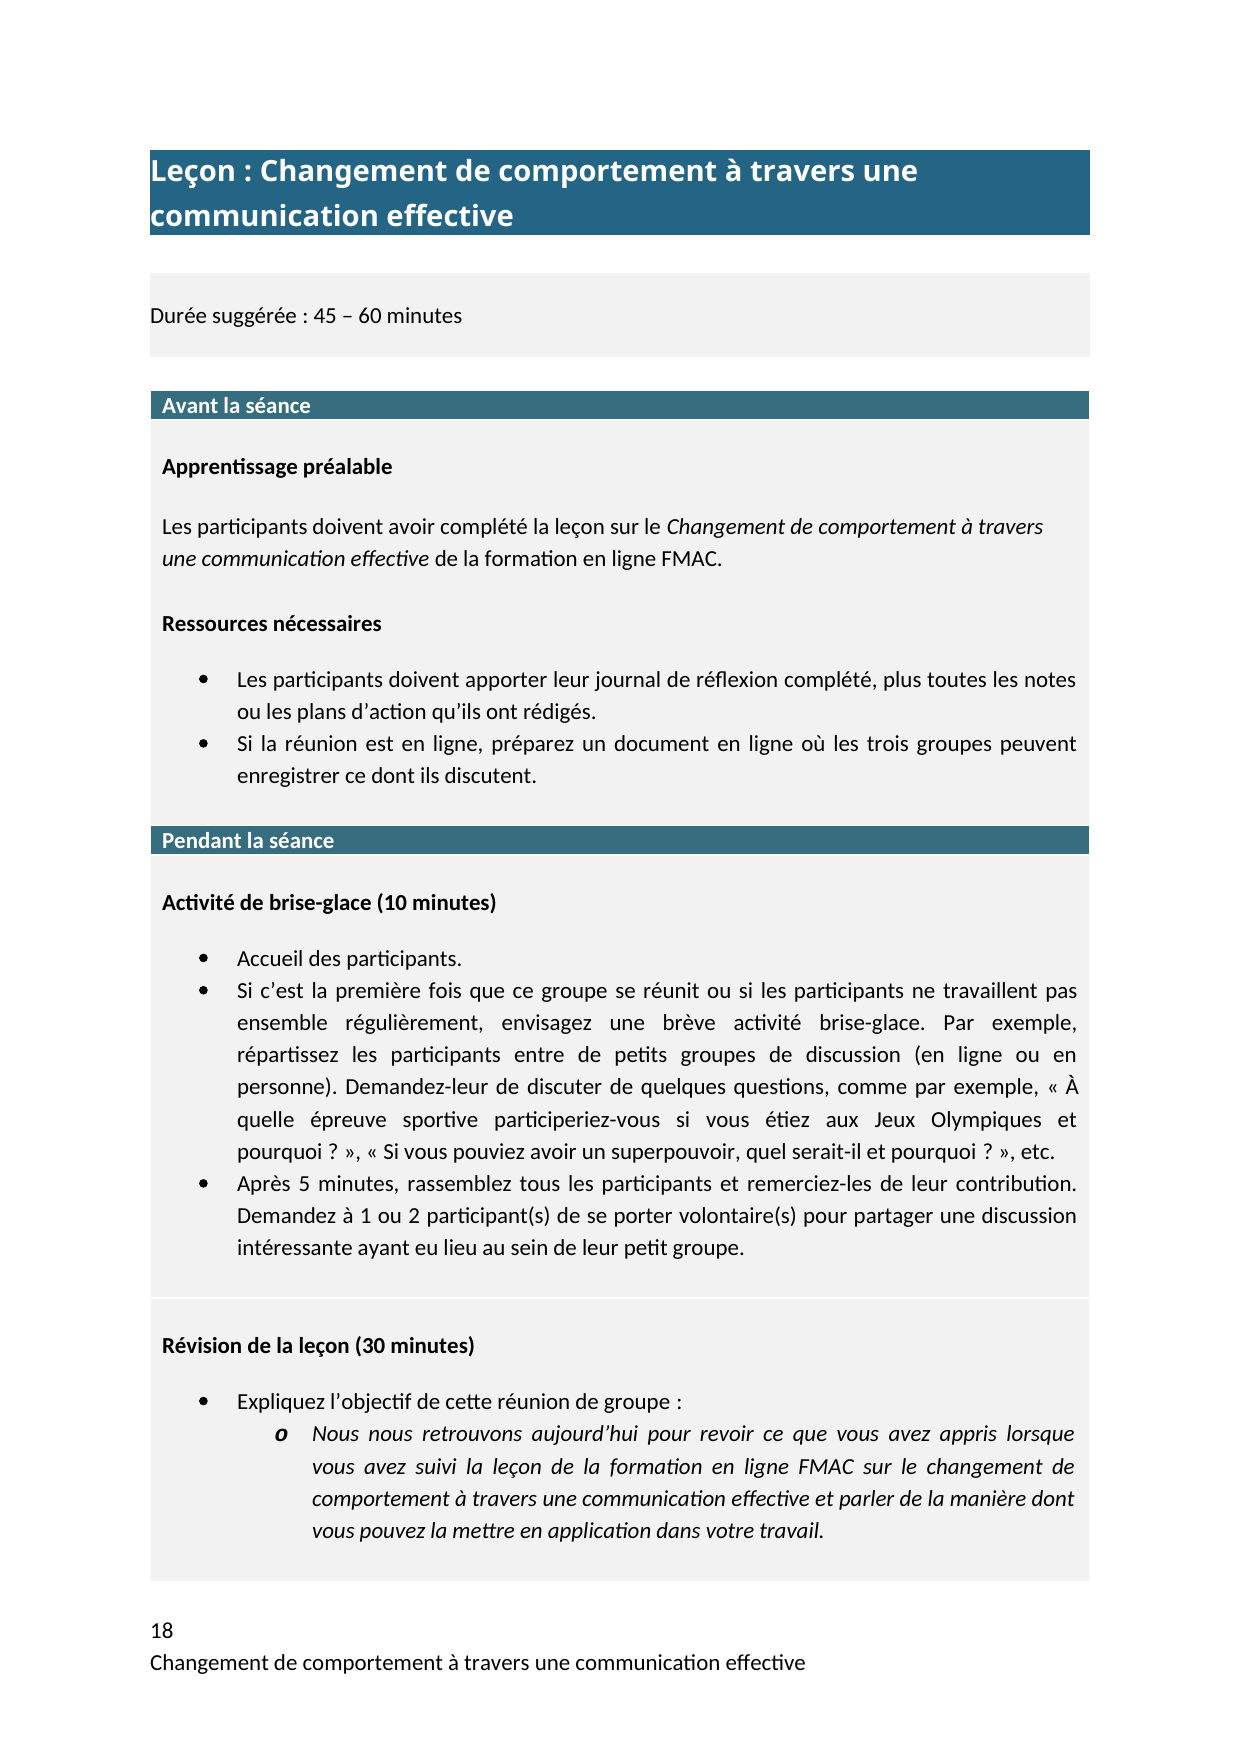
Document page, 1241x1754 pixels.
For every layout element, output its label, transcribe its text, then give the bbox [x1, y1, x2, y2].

table_header Avant la séance [151, 391, 1089, 419]
subtitle Leçon : Changement de comportement à travers une communication effective [150, 150, 1090, 235]
text Durée suggérée : 45 – 60 minutes [150, 301, 1090, 329]
table_cell Apprentissage préalable Les participants doivent avoir complété la leçon sur le Changement de comportement à travers une communication effective de la formation en ligne FMAC. Ressources nécessaires Les participants doivent apporter leur journal de réflexion complété, plus toutes les notes ou les plans d’action qu’ils ont rédigés. Si la réunion est en ligne, préparez un document en ligne où les trois groupes peuvent enregistrer ce dont ils discutent. [151, 420, 1089, 825]
table_cell Activité de brise-glace (10 minutes) Accueil des participants. Si c’est la première fois que ce groupe se réunit ou si les participants ne travaillent pas ensemble régulièrement, envisagez une brève activité brise-glace. Par exemple, répartissez les participants entre de petits groupes de discussion (en ligne ou en personne). Demandez-leur de discuter de quelques questions, comme par exemple, « À quelle épreuve sportive participeriez-vous si vous étiez aux Jeux Olympiques et pourquoi ? », « Si vous pouviez avoir un superpouvoir, quel serait-il et pourquoi ? », etc. Après 5 minutes, rassemblez tous les participants et remerciez-les de leur contribution. Demandez à 1 ou 2 participant(s) de se porter volontaire(s) pour partager une discussion intéressante ayant eu lieu au sein de leur petit groupe. [151, 856, 1089, 1297]
table_cell Révision de la leçon (30 minutes) Expliquez l’objectif de cette réunion de groupe : Nous nous retrouvons aujourd’hui pour revoir ce que vous avez appris lorsque vous avez suivi la leçon de la formation en ligne FMAC sur le changement de comportement à travers une communication effective et parler de la manière dont vous pouvez la mettre en application dans votre travail. [151, 1299, 1089, 1581]
table_cell Pendant la séance [151, 826, 1089, 854]
